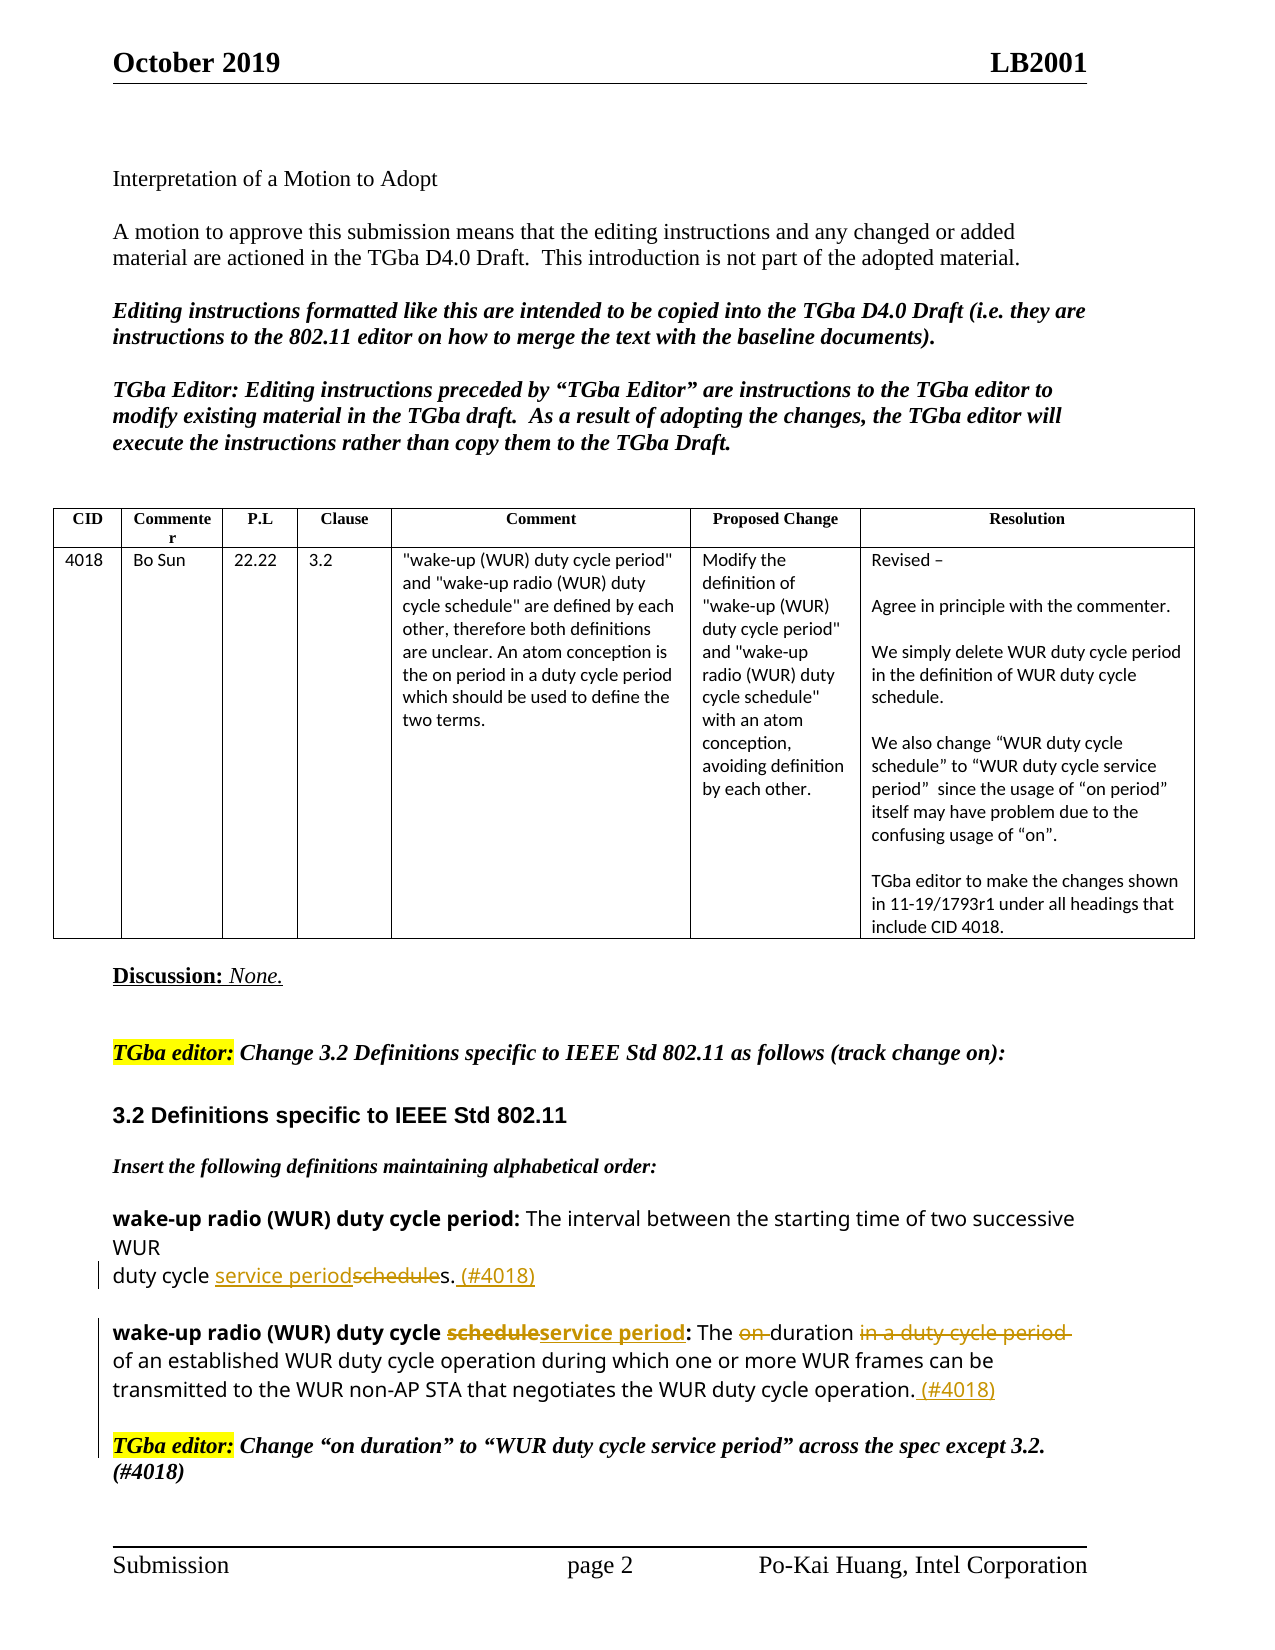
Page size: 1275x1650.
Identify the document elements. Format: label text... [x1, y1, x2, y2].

text TGba Editor: Editing instructions preceded by “TGba Editor” are instructions to the TGba editor to modify existing material in the TGba draft. As a result of adopting the changes, the TGba editor will execute the instructions rather than copy them to the TGba Draft. [112, 376, 1087, 455]
table_cell 4018 [54, 548, 121, 938]
text Discussion: None. [112, 962, 1087, 988]
table_cell Revised – Agree in principle with the commenter. We simply delete WUR duty cycle period in the definition of WUR duty cycle schedule. We also change “WUR duty cycle schedule” to “WUR duty cycle service period” since the usage of “on period” itself may have problem due to the confusing usage of “on”. TGba editor to make the changes shown in 11-19/1793r1 under all headings that include CID 4018. [861, 548, 1194, 938]
text Insert the following definitions maintaining alphabetical order: [112, 1154, 1087, 1178]
table_header Comment [392, 509, 690, 547]
table_cell 3.2 [298, 548, 391, 938]
text wake-up radio (WUR) duty cycle period: The interval between the starting time of two successive WUR duty cycle s. [112, 1204, 1087, 1289]
table_cell Modify the definition of "wake-up (WUR) duty cycle period" and "wake-up radio (WUR) duty cycle schedule" with an atom conception, avoiding definition by each other. [691, 548, 860, 938]
table_header CID [54, 509, 121, 547]
table_cell "wake-up (WUR) duty cycle period" and "wake-up radio (WUR) duty cycle schedule" are defined by each other, therefore both definitions are unclear. An atom conception is the on period in a duty cycle period which should be used to define the two terms. [392, 548, 690, 938]
table_header Proposed Change [691, 509, 860, 547]
text Editing instructions formatted like this are intended to be copied into the TGba D4.0 Draft (i.e. they are instructions to the 802.11 editor on how to merge the text with the baseline documents). [112, 297, 1087, 350]
table_header Resolution [861, 509, 1194, 547]
table_cell 22.22 [223, 548, 297, 938]
text 3.2 Definitions specific to IEEE Std 802.11 [112, 1102, 1087, 1129]
text TGba editor: Change “on duration” to “WUR duty cycle service period” across the spec except 3.2.(#4018) [112, 1432, 1087, 1484]
text wake-up radio (WUR) duty cycle : The duration of an established WUR duty cycle operation during which one or more WUR frames can be transmitted to the WUR non-AP STA that negotiates the WUR duty cycle operation. [112, 1289, 1087, 1403]
table_cell Bo Sun [122, 548, 222, 938]
text A motion to approve this submission means that the editing instructions and any changed or added material are actioned in the TGba D4.0 Draft. This introduction is not part of the adopted material. [112, 218, 1087, 271]
table_header Clause [298, 509, 391, 547]
text Interpretation of a Motion to Adopt [112, 165, 1087, 192]
table_header Commenter [122, 509, 222, 547]
text TGba editor: Change 3.2 Definitions specific to IEEE Std 802.11 as follows (track change on): [112, 1038, 1087, 1065]
table_header P.L [223, 509, 297, 547]
